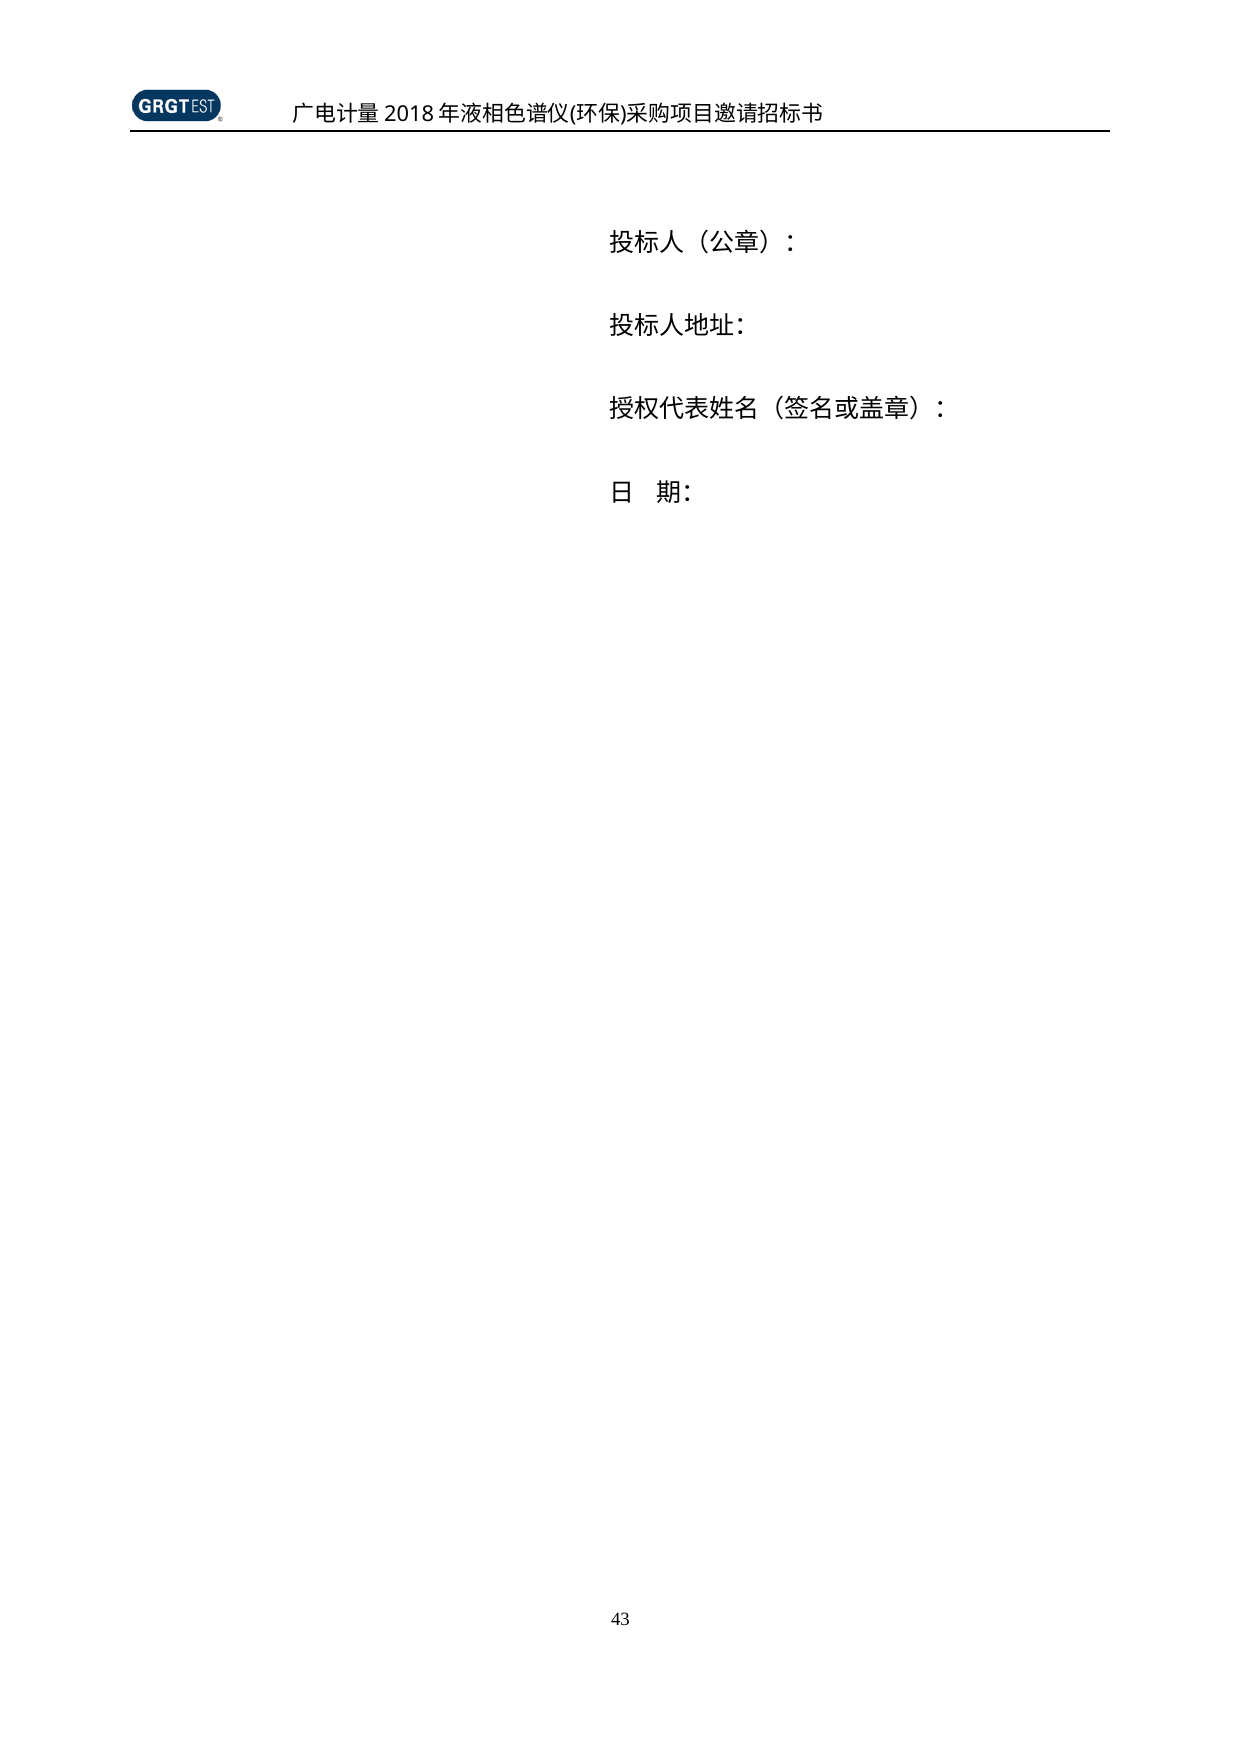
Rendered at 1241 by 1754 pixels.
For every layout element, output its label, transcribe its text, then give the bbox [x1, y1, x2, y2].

text 日 期： [609, 458, 1110, 523]
picture [129, 88, 224, 122]
text 授权代表姓名（签名或盖章）： [609, 374, 1110, 439]
text 投标人（公章）： [609, 208, 1110, 273]
text 投标人地址： [609, 291, 1110, 356]
